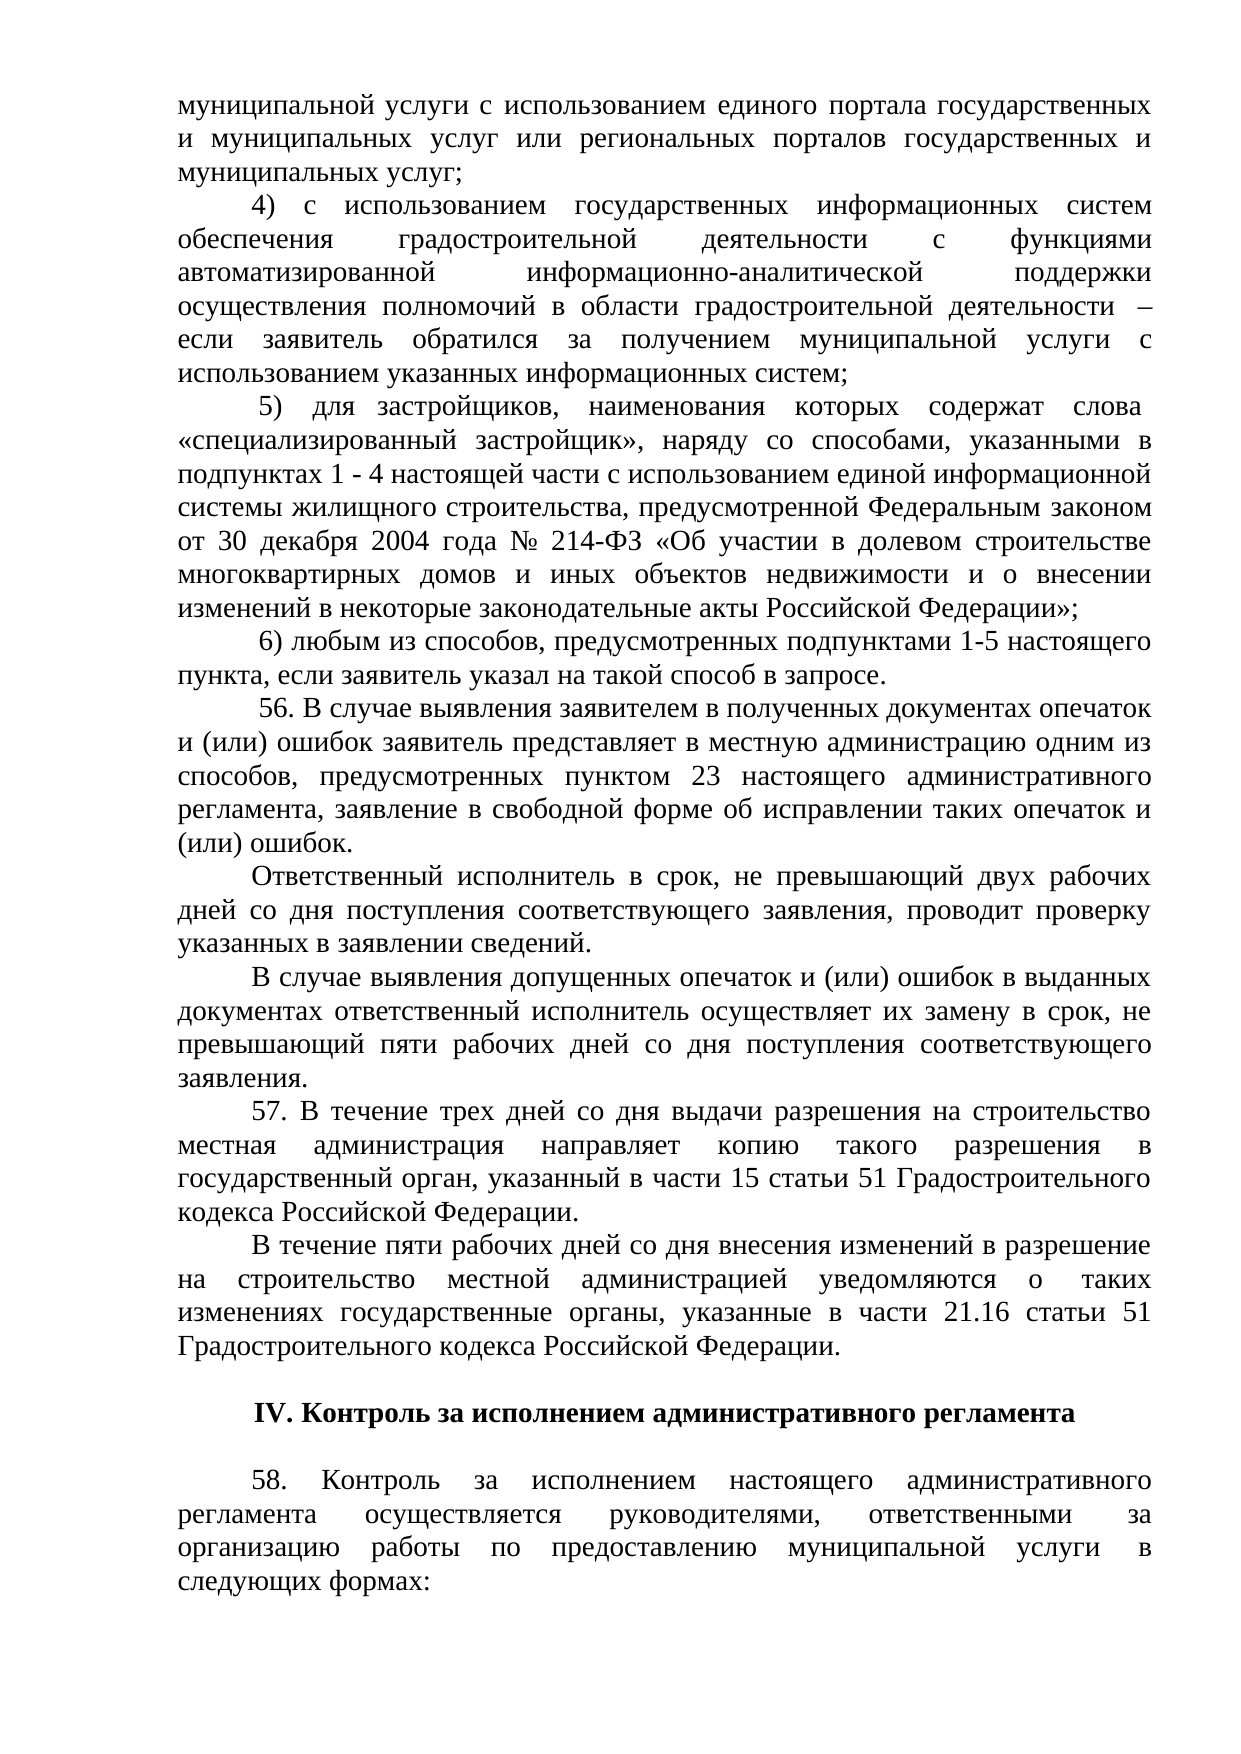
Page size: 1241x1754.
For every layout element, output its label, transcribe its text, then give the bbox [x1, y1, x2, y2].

text «специализированный застройщик», наряду со способами, указанными в подпунктах 1 - 4 настоящей части с использованием единой информационной системы жилищного строительства, предусмотренной Федеральным законом от 30 декабря 2004 года № 214-ФЗ «Об участии в долевом строительстве многоквартирных домов и иных объектов недвижимости и о внесении изменений в некоторые законодательные акты Российской Федерации»; [177, 422, 1152, 623]
list В случае выявления заявителем в полученных документах опечаток и (или) ошибок заявитель представляет в местную администрацию одним из способов, предусмотренных пунктом 23 настоящего административного регламента, заявление в свободной форме об исправлении таких опечаток и (или) ошибок. [177, 691, 1152, 858]
subtitle Контроль за исполнением административного регламента [254, 1395, 1167, 1429]
list любым из способов, предусмотренных подпунктами 1-5 настоящего пункта, если заявитель указал на такой способ в запросе. [177, 623, 1152, 691]
list В течение трех дней со дня выдачи разрешения на строительство местная администрация направляет копию такого разрешения в государственный орган, указанный в части 15 статьи 51 Градостроительного кодекса Российской Федерации. [177, 1093, 1152, 1227]
text В течение пяти рабочих дней со дня внесения изменений в разрешение на строительство местной администрацией уведомляются о таких изменениях государственные органы, указанные в части 21.16 статьи 51 Градостроительного кодекса Российской Федерации. [177, 1227, 1152, 1362]
list с использованием государственных информационных систем обеспечения градостроительной деятельности с функциями автоматизированной информационно-аналитической поддержки осуществления полномочий в области градостроительной деятельности – если заявитель обратился за получением муниципальной услуги с использованием указанных информационных систем; [177, 187, 1152, 389]
list Контроль за исполнением настоящего административного регламента осуществляется руководителями, ответственными за организацию работы по предоставлению муниципальной услуги в следующих формах: [177, 1462, 1152, 1596]
text муниципальной услуги с использованием единого портала государственных и муниципальных услуг или региональных порталов государственных и муниципальных услуг; [177, 87, 1151, 187]
text В случае выявления допущенных опечаток и (или) ошибок в выданных документах ответственный исполнитель осуществляет их замену в срок, не превышающий пяти рабочих дней со дня поступления соответствующего заявления. [177, 959, 1152, 1093]
list для застройщиков, наименования которых содержат слова [258, 389, 1167, 422]
text Ответственный исполнитель в срок, не превышающий двух рабочих дней со дня поступления соответствующего заявления, проводит проверку указанных в заявлении сведений. [177, 858, 1152, 959]
